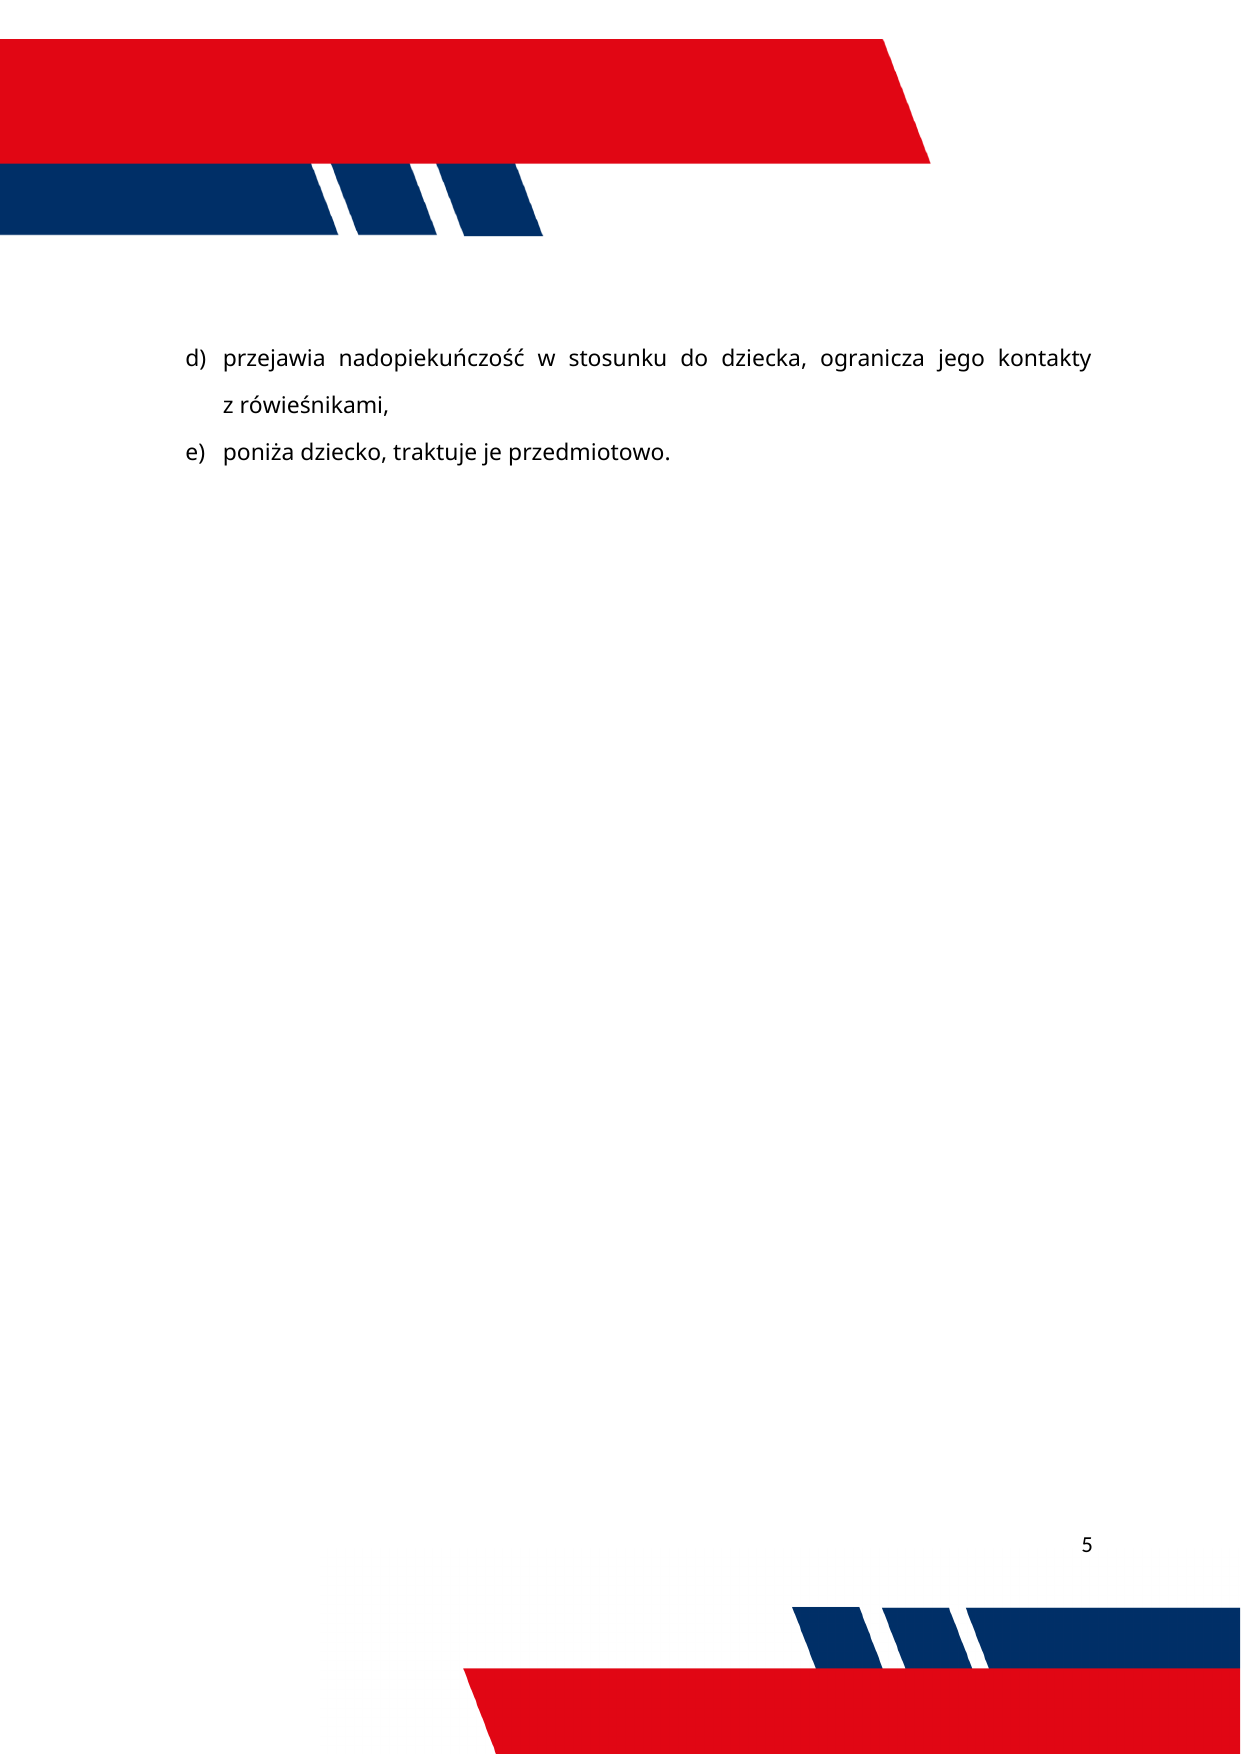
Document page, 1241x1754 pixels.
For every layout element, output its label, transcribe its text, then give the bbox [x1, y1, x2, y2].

picture [0, 39, 1099, 305]
list poniża dziecko, traktuje je przedmiotowo. [185, 436, 1093, 467]
list przejawia nadopiekuńczość w stosunku do dziecka, ogranicza jego kontakty z rówieśnikami, [185, 342, 1093, 420]
picture [319, 1548, 1241, 1754]
